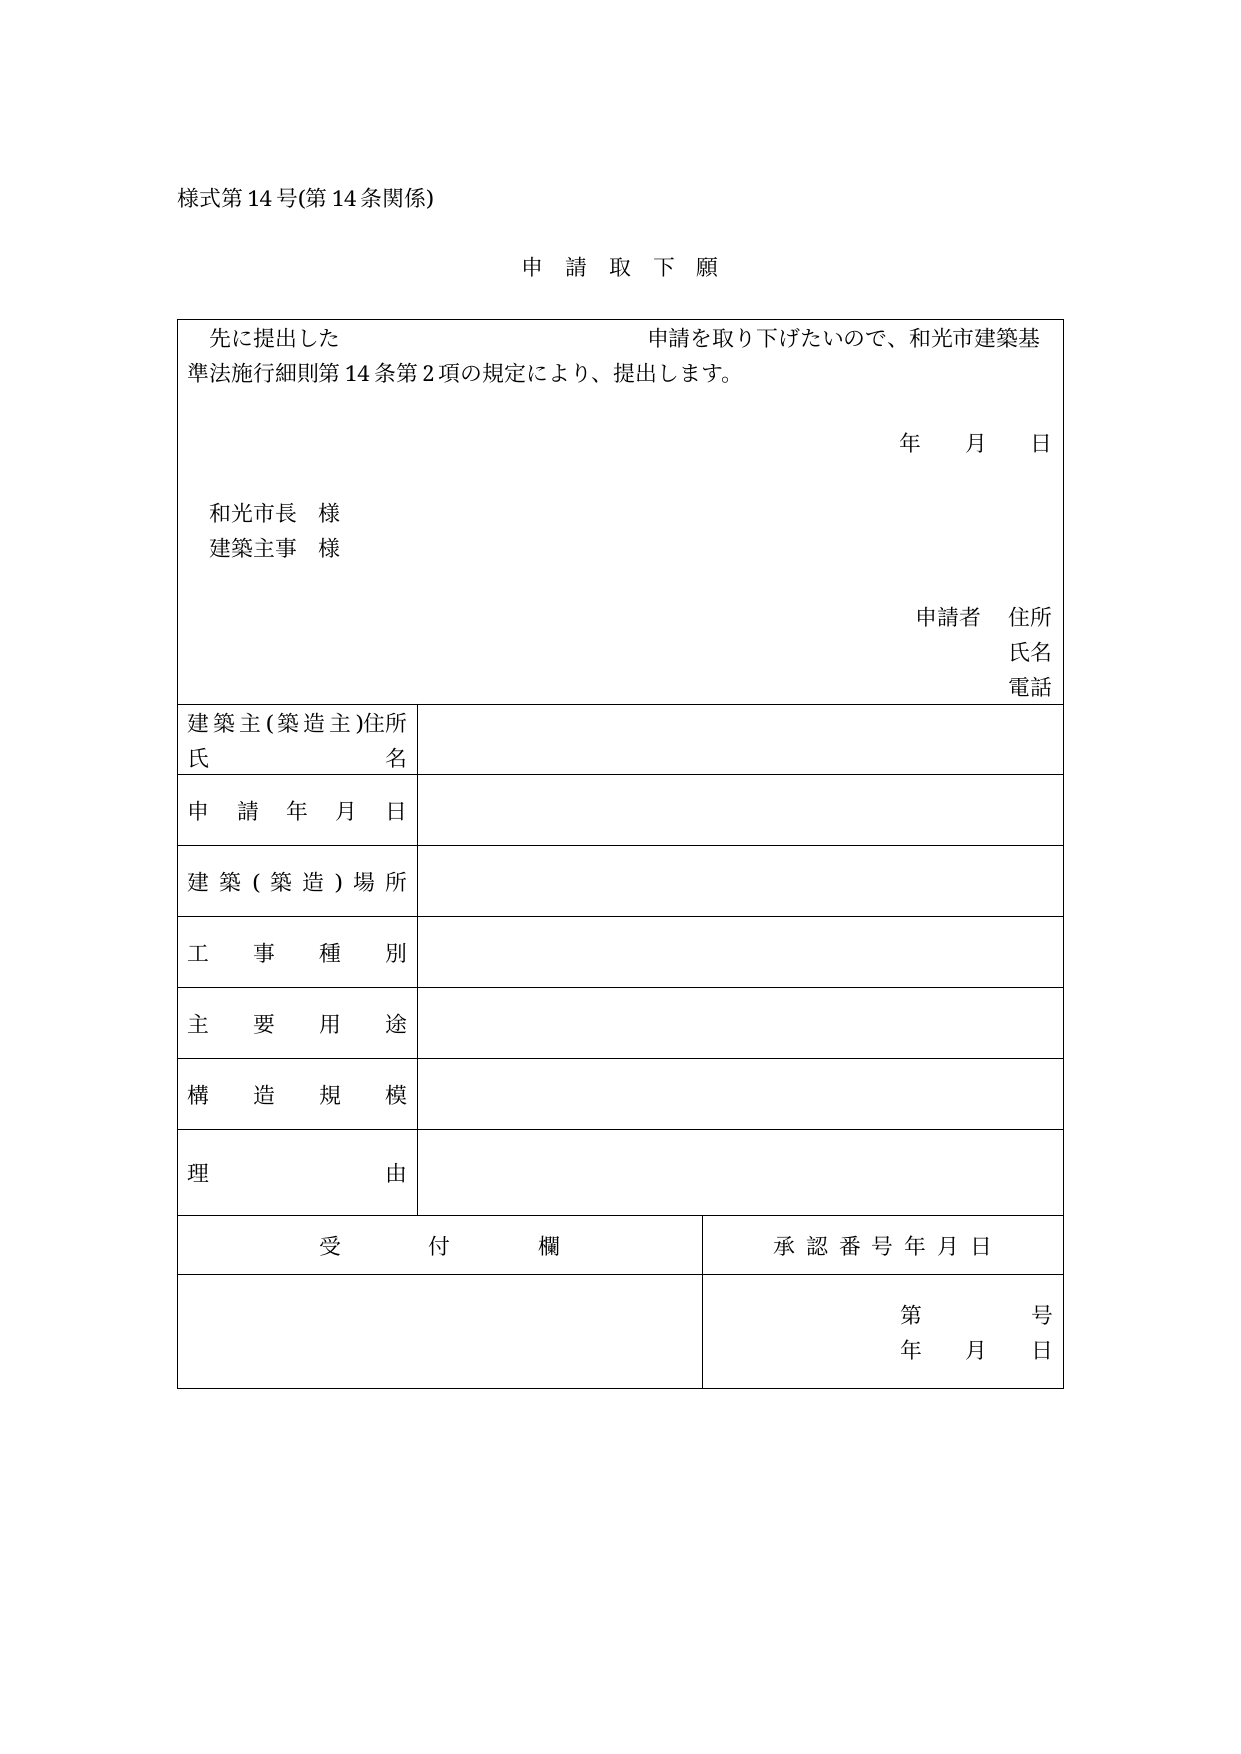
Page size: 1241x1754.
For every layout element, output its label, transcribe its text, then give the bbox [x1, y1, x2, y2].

table_cell [418, 988, 1063, 1058]
table_cell 理由 [178, 1130, 417, 1215]
table_cell 建築(築造)場所 [178, 846, 417, 916]
table_cell [418, 917, 1063, 987]
table_cell 受 付 欄 [178, 1216, 702, 1274]
table_cell 申請年月日 [178, 775, 417, 845]
table_cell 建築主(築造主)住所氏名 [178, 705, 417, 774]
table_cell 承認番号年月日 [703, 1216, 1063, 1274]
table_cell 主要用途 [178, 988, 417, 1058]
table_cell [418, 705, 1063, 774]
table_cell [418, 846, 1063, 916]
table_cell 構造規模 [178, 1059, 417, 1128]
table_cell [418, 1130, 1063, 1215]
table_cell 第 号 年 月 日 [703, 1275, 1063, 1388]
table_cell [178, 1275, 702, 1388]
table_cell [418, 1059, 1063, 1128]
table_cell [418, 775, 1063, 845]
table_cell 工事種別 [178, 917, 417, 987]
table_header 先に提出した 申請を取り下げたいので、和光市建築基準法施行細則第14条第2項の規定により、提出します。 年 月 日 和光市長 様 建築主事 様 申請者 住所 氏名 電話 [178, 320, 1063, 703]
subtitle 申請取下願 [177, 249, 1063, 284]
text 様式第14号(第14条関係) [177, 179, 1063, 214]
